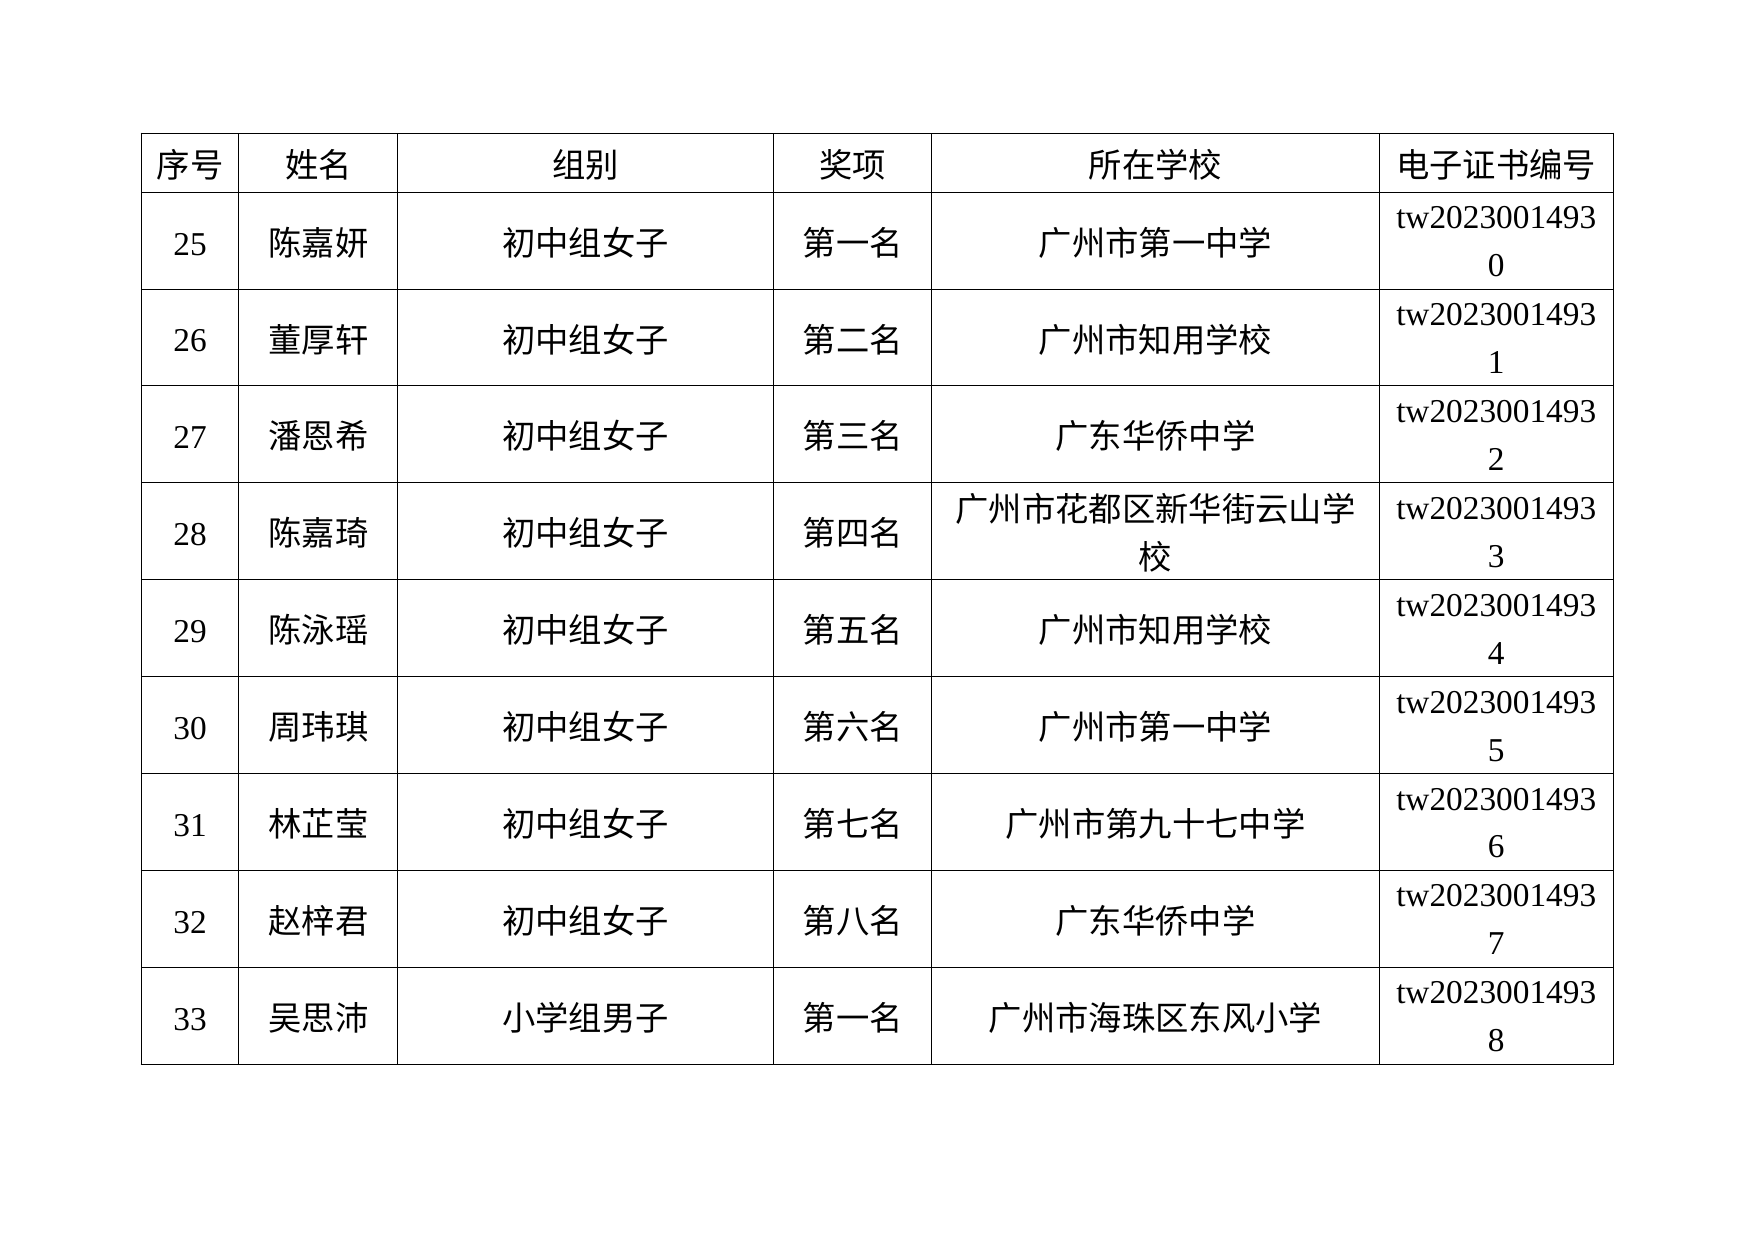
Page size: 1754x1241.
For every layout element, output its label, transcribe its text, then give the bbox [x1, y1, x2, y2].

table_cell 广东华侨中学 [932, 871, 1379, 967]
table_cell 第六名 [774, 677, 931, 773]
table_cell 林芷莹 [239, 774, 397, 870]
table_cell 广州市知用学校 [932, 580, 1379, 676]
table_cell tw20230014937 [1380, 871, 1613, 967]
table_cell 第四名 [774, 483, 931, 579]
table_cell tw20230014932 [1380, 386, 1613, 482]
table_cell 第一名 [774, 968, 931, 1063]
table_cell 初中组女子 [398, 677, 773, 773]
table_cell 初中组女子 [398, 290, 773, 385]
table_cell [142, 386, 238, 482]
table_cell 陈嘉妍 [239, 193, 397, 288]
table_cell [142, 290, 238, 385]
table_cell tw20230014933 [1380, 483, 1613, 579]
table_cell [142, 483, 238, 579]
table_cell tw20230014931 [1380, 290, 1613, 385]
table_cell [142, 968, 238, 1063]
table_header 组别 [398, 134, 773, 192]
table_cell 广州市第一中学 [932, 677, 1379, 773]
table_cell 初中组女子 [398, 580, 773, 676]
table_cell 初中组女子 [398, 386, 773, 482]
table_cell [142, 871, 238, 967]
table_header 序号 [142, 134, 238, 192]
table_header 奖项 [774, 134, 931, 192]
table_cell [142, 193, 238, 288]
table_cell 广州市第九十七中学 [932, 774, 1379, 870]
table_header 所在学校 [932, 134, 1379, 192]
table_cell 陈泳瑶 [239, 580, 397, 676]
table_header 姓名 [239, 134, 397, 192]
table_cell tw20230014935 [1380, 677, 1613, 773]
table_cell 广东华侨中学 [932, 386, 1379, 482]
table_cell 赵梓君 [239, 871, 397, 967]
table_cell 第五名 [774, 580, 931, 676]
table_cell 第二名 [774, 290, 931, 385]
table_cell 初中组女子 [398, 774, 773, 870]
table_cell 周玮琪 [239, 677, 397, 773]
table_cell tw20230014930 [1380, 193, 1613, 288]
table_cell [142, 677, 238, 773]
table_cell [142, 774, 238, 870]
table_cell [142, 580, 238, 676]
table_cell 小学组男子 [398, 968, 773, 1063]
table_cell tw20230014938 [1380, 968, 1613, 1063]
table_cell 初中组女子 [398, 193, 773, 288]
table_cell 第三名 [774, 386, 931, 482]
table_cell 第七名 [774, 774, 931, 870]
table_cell 广州市第一中学 [932, 193, 1379, 288]
table_cell 第八名 [774, 871, 931, 967]
table_cell 广州市知用学校 [932, 290, 1379, 385]
table_cell 陈嘉琦 [239, 483, 397, 579]
table_cell 潘恩希 [239, 386, 397, 482]
table_cell 广州市花都区新华街云山学校 [932, 483, 1379, 579]
table_cell 第一名 [774, 193, 931, 288]
table_cell tw20230014934 [1380, 580, 1613, 676]
table_cell 董厚轩 [239, 290, 397, 385]
table_cell 广州市海珠区东风小学 [932, 968, 1379, 1063]
table_cell tw20230014936 [1380, 774, 1613, 870]
table_cell 吴思沛 [239, 968, 397, 1063]
table_cell 初中组女子 [398, 483, 773, 579]
table_header 电子证书编号 [1380, 134, 1613, 192]
table_cell 初中组女子 [398, 871, 773, 967]
